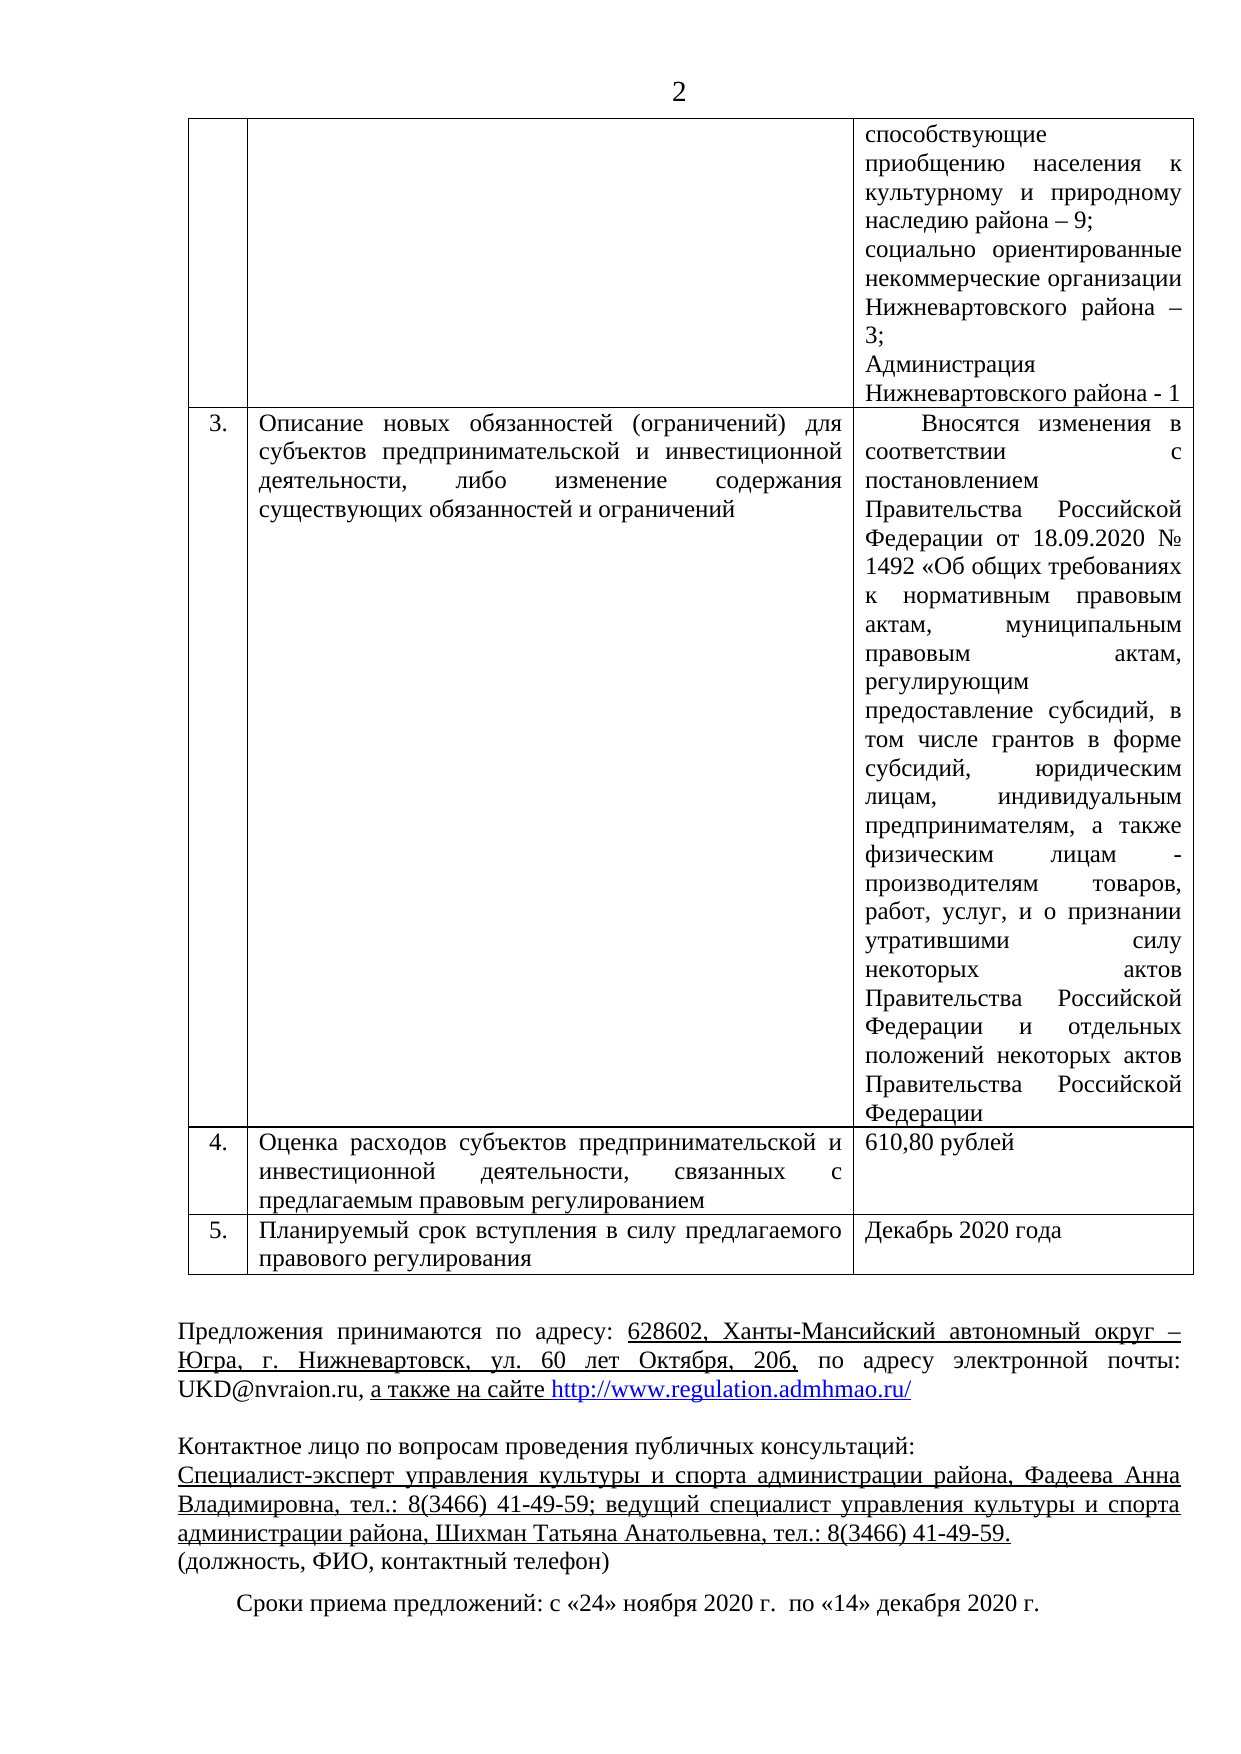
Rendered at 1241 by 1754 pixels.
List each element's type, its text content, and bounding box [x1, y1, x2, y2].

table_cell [854, 119, 1193, 407]
table_cell Описание новых обязанностей (ограничений) для субъектов предпринимательской и инвестиционной деятельности, либо изменение содержания существующих обязанностей и ограничений [248, 408, 853, 1126]
text Сроки приема предложений: с «24» ноября 2020 г. по «14» декабря 2020 г. [236, 1588, 1181, 1616]
table_cell Декабрь 2020 года [854, 1215, 1193, 1274]
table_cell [248, 119, 853, 407]
table_cell 5. [189, 1215, 247, 1274]
table_cell Оценка расходов субъектов предпринимательской и инвестиционной деятельности, связанных с предлагаемым правовым регулированием [248, 1128, 853, 1214]
table_cell 3. [189, 408, 247, 1126]
table_cell 610,80 рублей [854, 1128, 1193, 1214]
text (должность, ФИО, контактный телефон) [177, 1546, 1181, 1575]
table_cell Планируемый срок вступления в силу предлагаемого правового регулирования [248, 1215, 853, 1274]
table_cell 4. [189, 1128, 247, 1214]
text Контактное лицо по вопросам проведения публичных консультаций: [177, 1431, 1181, 1460]
table_cell 2. [189, 119, 247, 407]
table_cell Вносятся изменения в соответствии с постановлением Правительства Российской Федерации от 18.09.2020 № 1492 «Об общих требованиях к нормативным правовым актам, муниципальным правовым актам, регулирующим предоставление субсидий, в том числе грантов в форме субсидий, юридическим лицам, индивидуальным предпринимателям, а также физическим лицам - производителям товаров, работ, услуг, и о признании утратившими силу некоторых актов Правительства Российской Федерации и отдельных положений некоторых актов Правительства Российской Федерации [854, 408, 1193, 1126]
text Специалист-эксперт управления культуры и спорта администрации района, Фадеева Анна Владимировна, тел.: 8(3466) 41-49-59; ведущий специалист управления культуры и спорта администрации района, Шихман Татьяна Анатольевна, тел.: 8(3466) 41-49-59. [177, 1515, 1181, 1546]
text Предложения принимаются по адресу: 628602, Ханты-Мансийский автономный округ – Югра, г. Нижневартовск, ул. 60 лет Октября, 20б, по адресу электронной почты: UKD@nvraion.ru, а также на сайте http://www.regulation.admhmao.ru/ [177, 1316, 1181, 1403]
text Специалист-эксперт управления культуры и спорта администрации района, Фадеева Анна Владимировна, тел.: 8(3466) 41-49-59; ведущий специалист управления культуры и спорта администрации района, Шихман Татьяна Анатольевна, тел.: 8(3466) 41-49-59. [177, 1460, 1181, 1485]
text Специалист-эксперт управления культуры и спорта администрации района, Фадеева Анна Владимировна, тел.: 8(3466) 41-49-59; ведущий специалист управления культуры и спорта администрации района, Шихман Татьяна Анатольевна, тел.: 8(3466) 41-49-59. [177, 1486, 1181, 1514]
